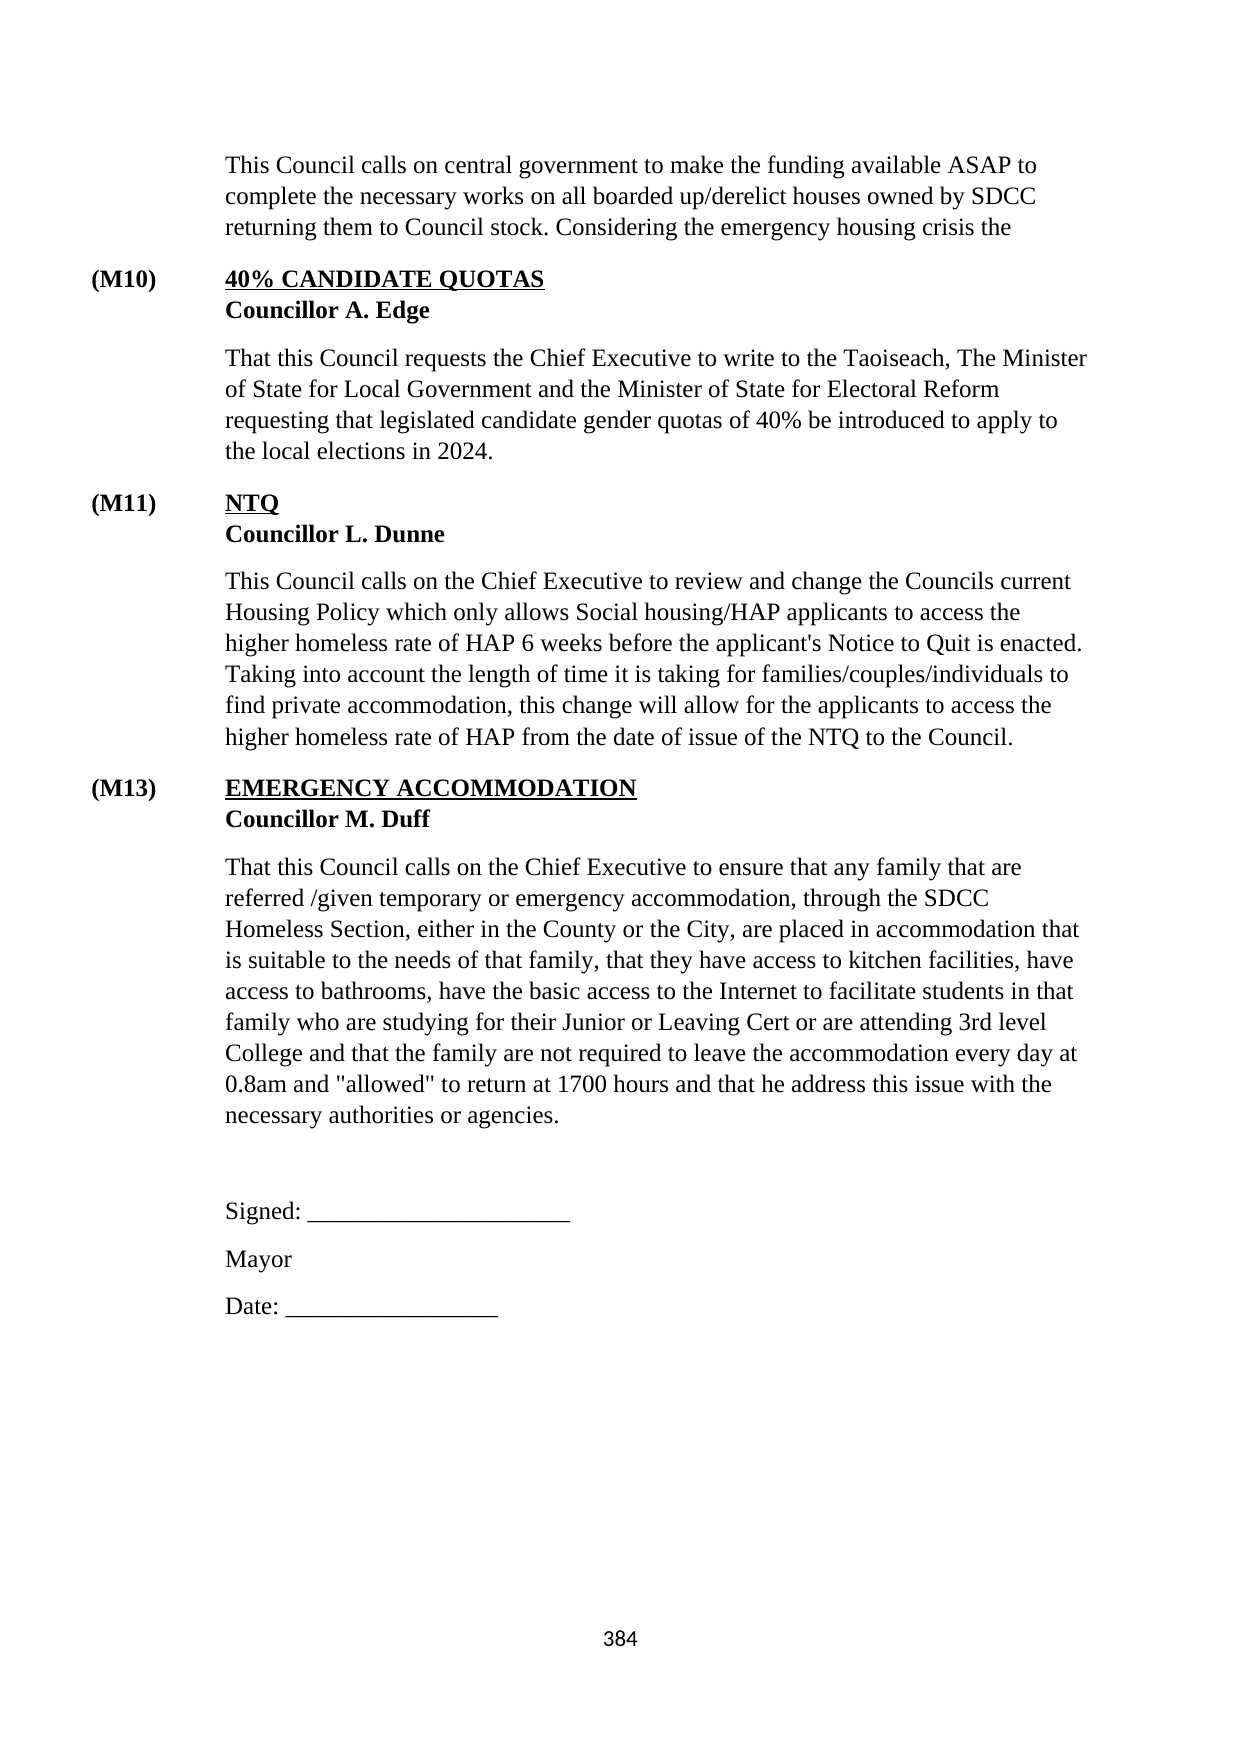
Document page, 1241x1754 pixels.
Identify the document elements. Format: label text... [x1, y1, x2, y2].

text Councillor L. Dunne [150, 519, 1090, 547]
text Councillor A. Edge [150, 295, 1090, 324]
subtitle (M11) NTQ [91, 488, 1090, 516]
text Date: _________________ [150, 1291, 1090, 1320]
text This Council calls on central government to make the funding available ASAP to complete the necessary works on all boarded up/derelict houses owned by SDCC returning them to Council stock. Considering the emergency housing crisis the [225, 150, 1090, 241]
subtitle (M13) EMERGENCY ACCOMMODATION [91, 773, 1090, 802]
text That this Council calls on the Chief Executive to ensure that any family that are referred /given temporary or emergency accommodation, through the SDCC Homeless Section, either in the County or the City, are placed in accommodation that is suitable to the needs of that family, that they have access to kitchen facilities, have access to bathrooms, have the basic access to the Internet to facilitate students in that family who are studying for their Junior or Leaving Cert or are attending 3rd level College and that the family are not required to leave the accommodation every day at 0.8am and "allowed" to return at 1700 hours and that he address this issue with the necessary authorities or agencies. [225, 852, 1090, 1129]
text That this Council requests the Chief Executive to write to the Taoiseach, The Minister of State for Local Government and the Minister of State for Electoral Reform requesting that legislated candidate gender quotas of 40% be introduced to apply to the local elections in 2024. [225, 343, 1090, 464]
text Councillor M. Duff [150, 804, 1090, 833]
text Signed: _____________________ [150, 1196, 1090, 1225]
subtitle (M10) 40% CANDIDATE QUOTAS [91, 264, 1090, 293]
text This Council calls on the Chief Executive to review and change the Councils current Housing Policy which only allows Social housing/HAP applicants to access the higher homeless rate of HAP 6 weeks before the applicant's Notice to Quit is enacted. Taking into account the length of time it is taking for families/couples/individuals to find private accommodation, this change will allow for the applicants to access the higher homeless rate of HAP from the date of issue of the NTQ to the Council. [225, 566, 1090, 750]
text Mayor [150, 1244, 1090, 1272]
